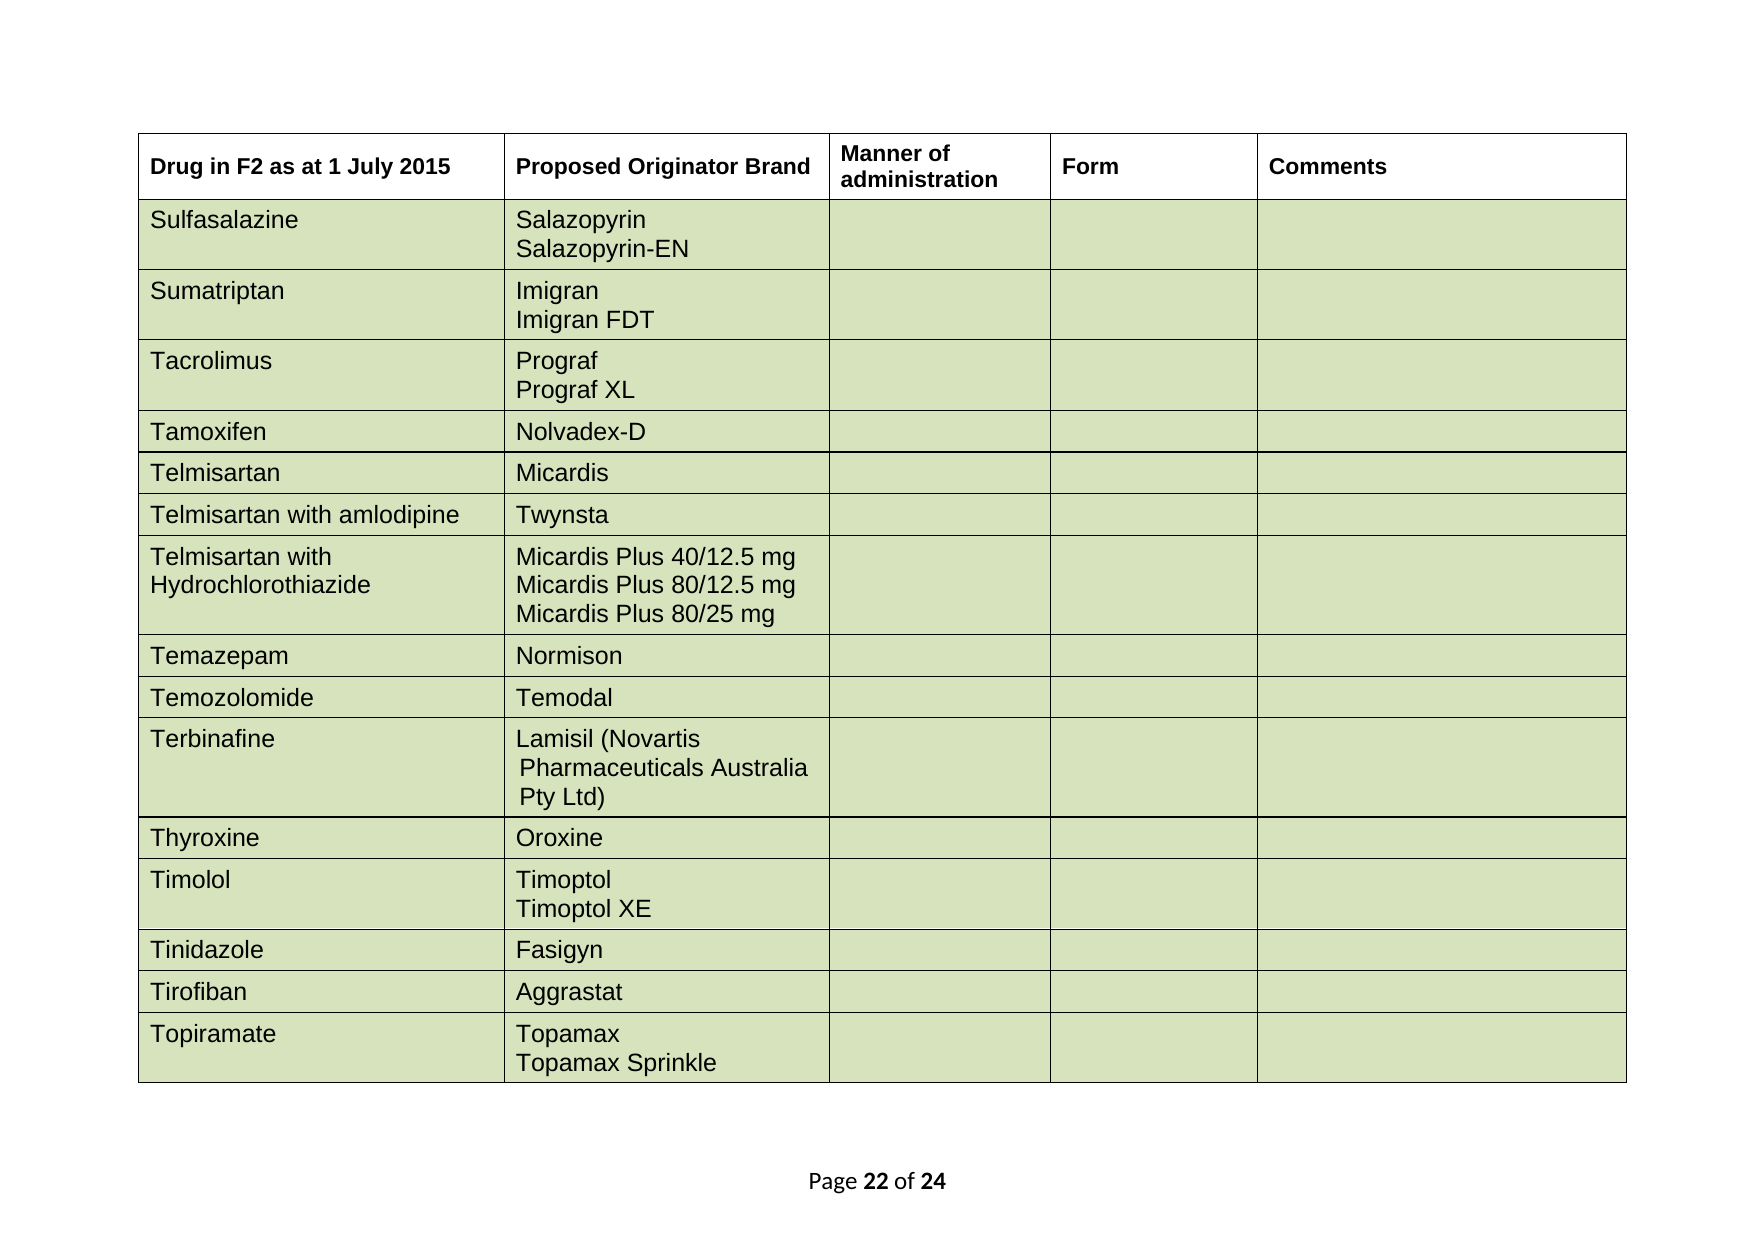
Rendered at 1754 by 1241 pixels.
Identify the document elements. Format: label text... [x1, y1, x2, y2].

table_cell [830, 818, 1050, 858]
table_cell [1258, 200, 1626, 269]
table_cell Lamisil (Novartis Pharmaceuticals Australia Pty Ltd) [505, 718, 829, 816]
table_cell [1051, 200, 1257, 269]
table_cell [830, 718, 1050, 816]
table_cell [1258, 971, 1626, 1012]
table_cell [830, 971, 1050, 1012]
table_cell [1258, 270, 1626, 339]
table_cell Telmisartan with amlodipine [139, 494, 504, 535]
table_cell Terbinafine [139, 718, 504, 816]
table_cell [830, 270, 1050, 339]
table_cell [1051, 859, 1257, 928]
table_cell Prograf Prograf XL [505, 340, 829, 410]
table_cell [1258, 411, 1626, 451]
table_cell [1051, 536, 1257, 634]
table_cell [830, 1013, 1050, 1082]
table_header Manner of administration [830, 134, 1050, 198]
table_cell [1258, 536, 1626, 634]
table_cell Telmisartan with Hydrochlorothiazide [139, 536, 504, 634]
table_cell [1051, 677, 1257, 717]
table_cell [830, 340, 1050, 410]
table_cell [830, 536, 1050, 634]
table_cell [1051, 453, 1257, 493]
table_header Form [1051, 134, 1257, 198]
table_cell Imigran Imigran FDT [505, 270, 829, 339]
table_cell Temozolomide [139, 677, 504, 717]
table_cell Topiramate [139, 1013, 504, 1082]
table_cell Timolol [139, 859, 504, 928]
table_cell Fasigyn [505, 930, 829, 970]
table_cell Normison [505, 635, 829, 676]
table_cell Salazopyrin Salazopyrin-EN [505, 200, 829, 269]
table_cell Tinidazole [139, 930, 504, 970]
table_cell [830, 635, 1050, 676]
table_cell Tacrolimus [139, 340, 504, 410]
table_header Drug in F2 as at 1 July 2015 [139, 134, 504, 198]
table_cell [1258, 635, 1626, 676]
table_cell [1051, 818, 1257, 858]
table_cell Tamoxifen [139, 411, 504, 451]
table_cell Thyroxine [139, 818, 504, 858]
table_cell [1258, 859, 1626, 928]
table_cell [1051, 340, 1257, 410]
table_cell [830, 200, 1050, 269]
table_cell [1258, 453, 1626, 493]
table_cell Timoptol Timoptol XE [505, 859, 829, 928]
table_cell Micardis Plus 40/12.5 mg Micardis Plus 80/12.5 mg Micardis Plus 80/25 mg [505, 536, 829, 634]
table_cell Sumatriptan [139, 270, 504, 339]
table_cell [1051, 411, 1257, 451]
table_cell [1258, 494, 1626, 535]
table_cell [830, 930, 1050, 970]
table_cell [830, 411, 1050, 451]
table_cell Micardis [505, 453, 829, 493]
table_cell [830, 453, 1050, 493]
table_cell [830, 677, 1050, 717]
table_cell [830, 859, 1050, 928]
table_cell Sulfasalazine [139, 200, 504, 269]
table_cell [1051, 270, 1257, 339]
table_cell [1051, 635, 1257, 676]
table_cell Nolvadex-D [505, 411, 829, 451]
table_header Proposed Originator Brand [505, 134, 829, 198]
table_cell [1051, 930, 1257, 970]
table_header Comments [1258, 134, 1626, 198]
table_cell [1258, 718, 1626, 816]
table_cell [1258, 1013, 1626, 1082]
table_cell Temazepam [139, 635, 504, 676]
table_cell Telmisartan [139, 453, 504, 493]
table_cell [1258, 818, 1626, 858]
table_cell [1051, 718, 1257, 816]
table_cell [1051, 494, 1257, 535]
table_cell [1258, 340, 1626, 410]
table_cell [1258, 930, 1626, 970]
table_cell [1051, 1013, 1257, 1082]
table_cell Aggrastat [505, 971, 829, 1012]
table_cell Tirofiban [139, 971, 504, 1012]
table_cell Twynsta [505, 494, 829, 535]
table_cell [1258, 677, 1626, 717]
table_cell [830, 494, 1050, 535]
table_cell Oroxine [505, 818, 829, 858]
table_cell Topamax Topamax Sprinkle [505, 1013, 829, 1082]
table_cell [1051, 971, 1257, 1012]
table_cell Temodal [505, 677, 829, 717]
